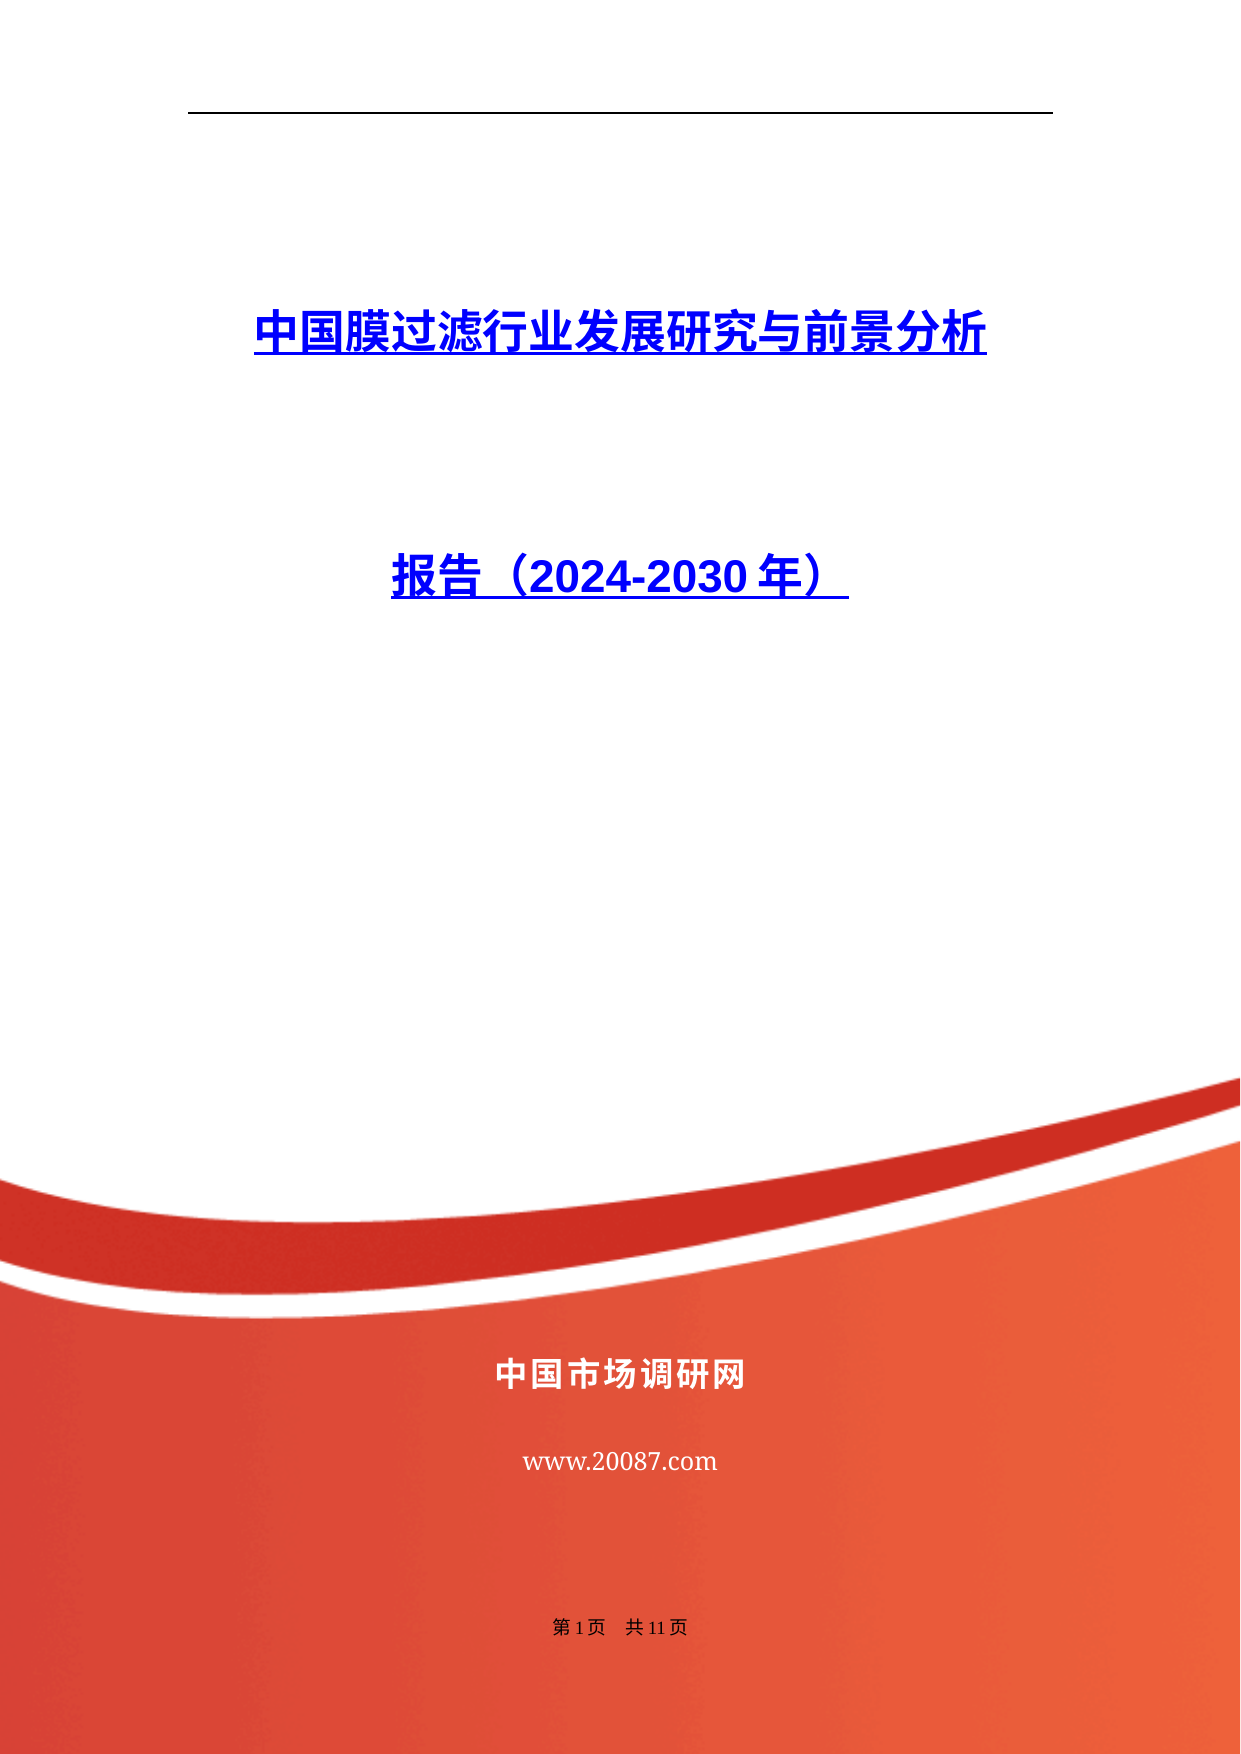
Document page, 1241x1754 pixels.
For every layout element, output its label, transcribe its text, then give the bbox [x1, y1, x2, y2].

text www.20087.com [187, 1428, 1053, 1493]
subtitle 中国市场调研网 [187, 1339, 1053, 1404]
table_header 中国膜过滤行业发展研究与前景分析报告（2024-2030年） [188, 207, 1053, 773]
picture [0, 1006, 1241, 1754]
